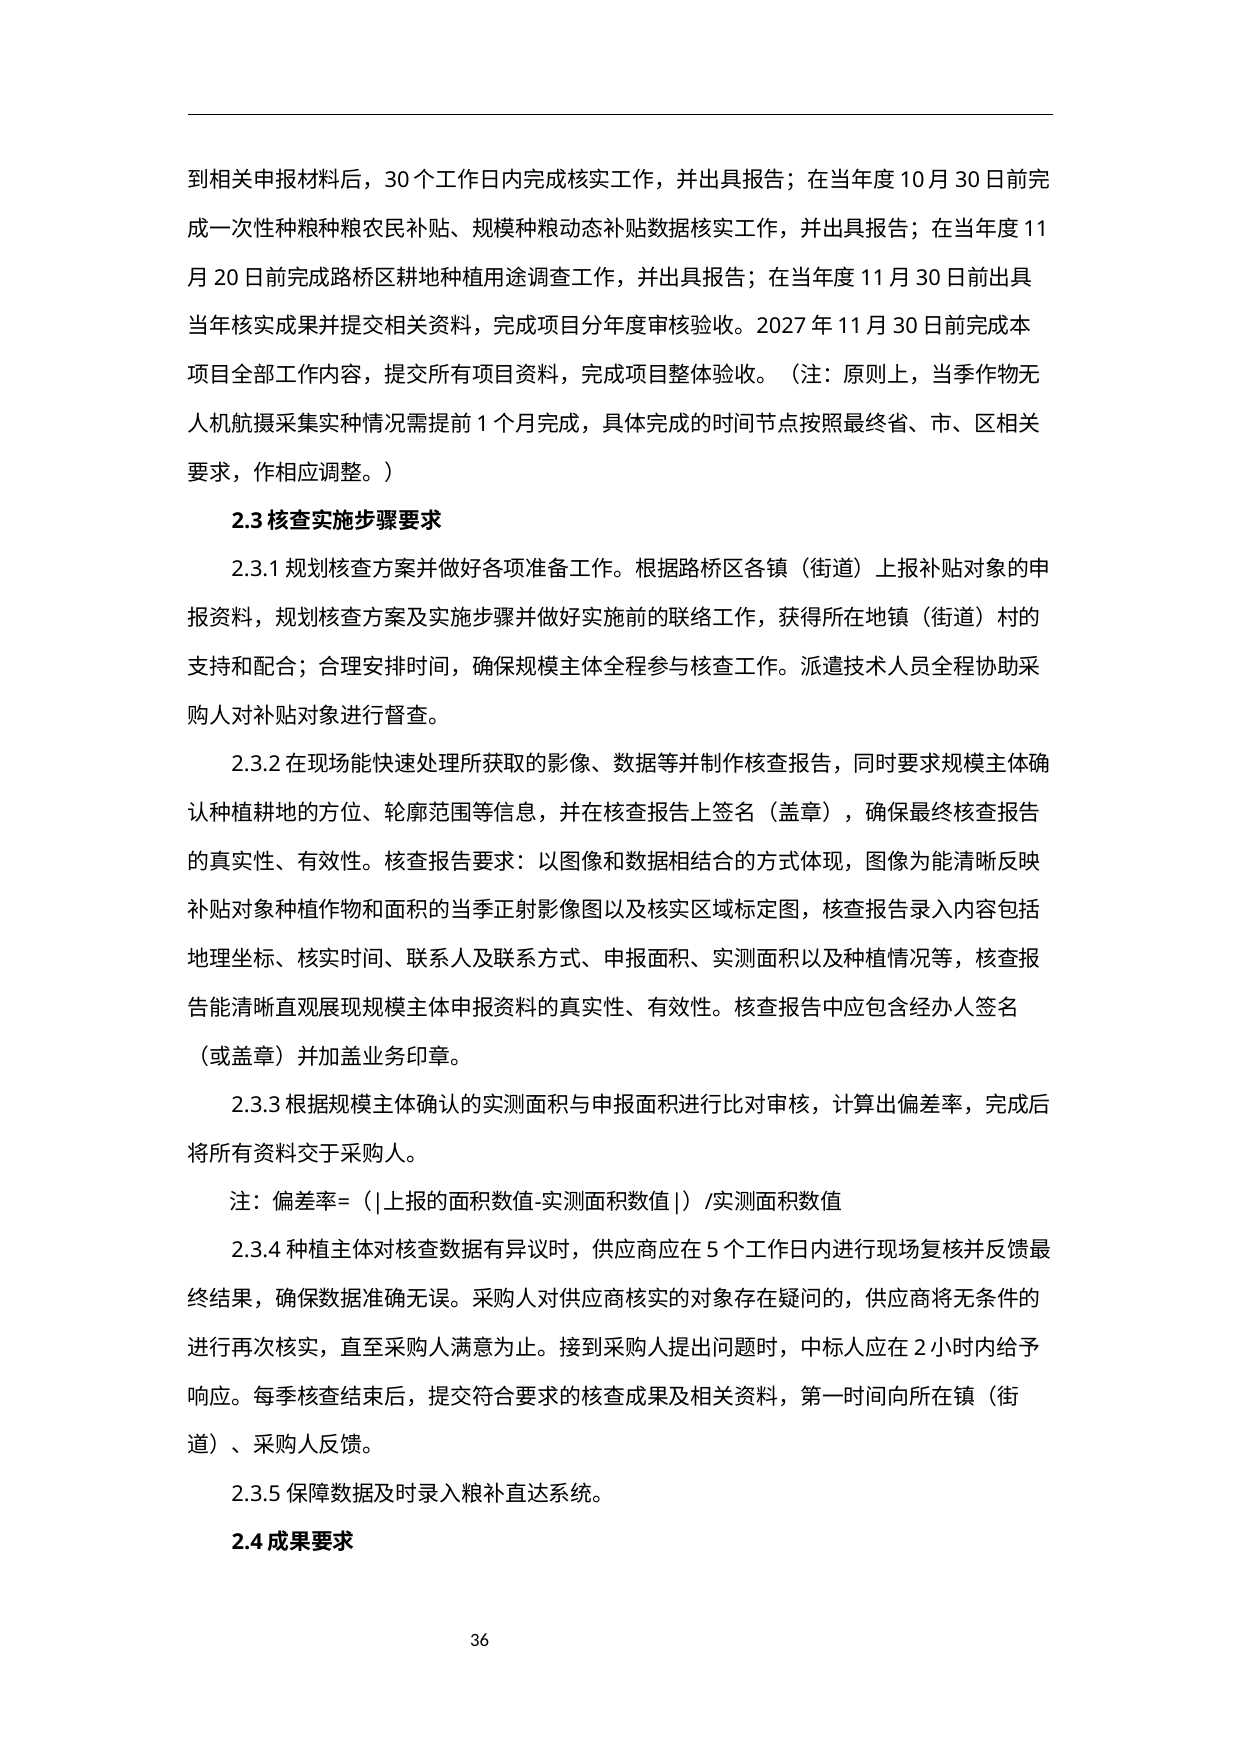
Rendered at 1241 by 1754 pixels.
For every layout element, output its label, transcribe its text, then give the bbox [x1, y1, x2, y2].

text 2.3核查实施步骤要求 [187, 503, 1053, 535]
text 2.3.1规划核查方案并做好各项准备工作。根据路桥区各镇（街道）上报补贴对象的申报资料，规划核查方案及实施步骤并做好实施前的联络工作，获得所在地镇（街道）村的支持和配合；合理安排时间，确保规模主体全程参与核查工作。派遣技术人员全程协助采购人对补贴对象进行督查。 [187, 551, 1053, 730]
text 2.3.4 种植主体对核查数据有异议时，供应商应在5个工作日内进行现场复核并反馈最终结果，确保数据准确无误。采购人对供应商核实的对象存在疑问的，供应商将无条件的进行再次核实，直至采购人满意为止。接到采购人提出问题时，中标人应在2小时内给予响应。每季核查结束后，提交符合要求的核查成果及相关资料，第一时间向所在镇（街道）、采购人反馈。 [187, 1232, 1053, 1459]
text 2.4成果要求 [187, 1524, 1053, 1556]
text 2.3.3根据规模主体确认的实测面积与申报面积进行比对审核，计算出偏差率，完成后将所有资料交于采购人。 [187, 1087, 1053, 1168]
text 2.3.5 保障数据及时录入粮补直达系统。 [187, 1475, 1053, 1508]
text 2.3.2在现场能快速处理所获取的影像、数据等并制作核查报告，同时要求规模主体确认种植耕地的方位、轮廓范围等信息，并在核查报告上签名（盖章），确保最终核查报告的真实性、有效性。核查报告要求：以图像和数据相结合的方式体现，图像为能清晰反映补贴对象种植作物和面积的当季正射影像图以及核实区域标定图，核查报告录入内容包括地理坐标、核实时间、联系人及联系方式、申报面积、实测面积以及种植情况等，核查报告能清晰直观展现规模主体申报资料的真实性、有效性。核查报告中应包含经办人签名（或盖章）并加盖业务印章。 [187, 746, 1053, 1071]
text 注：偏差率=（|上报的面积数值-实测面积数值|）/实测面积数值 [187, 1184, 1053, 1216]
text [187, 162, 1053, 487]
